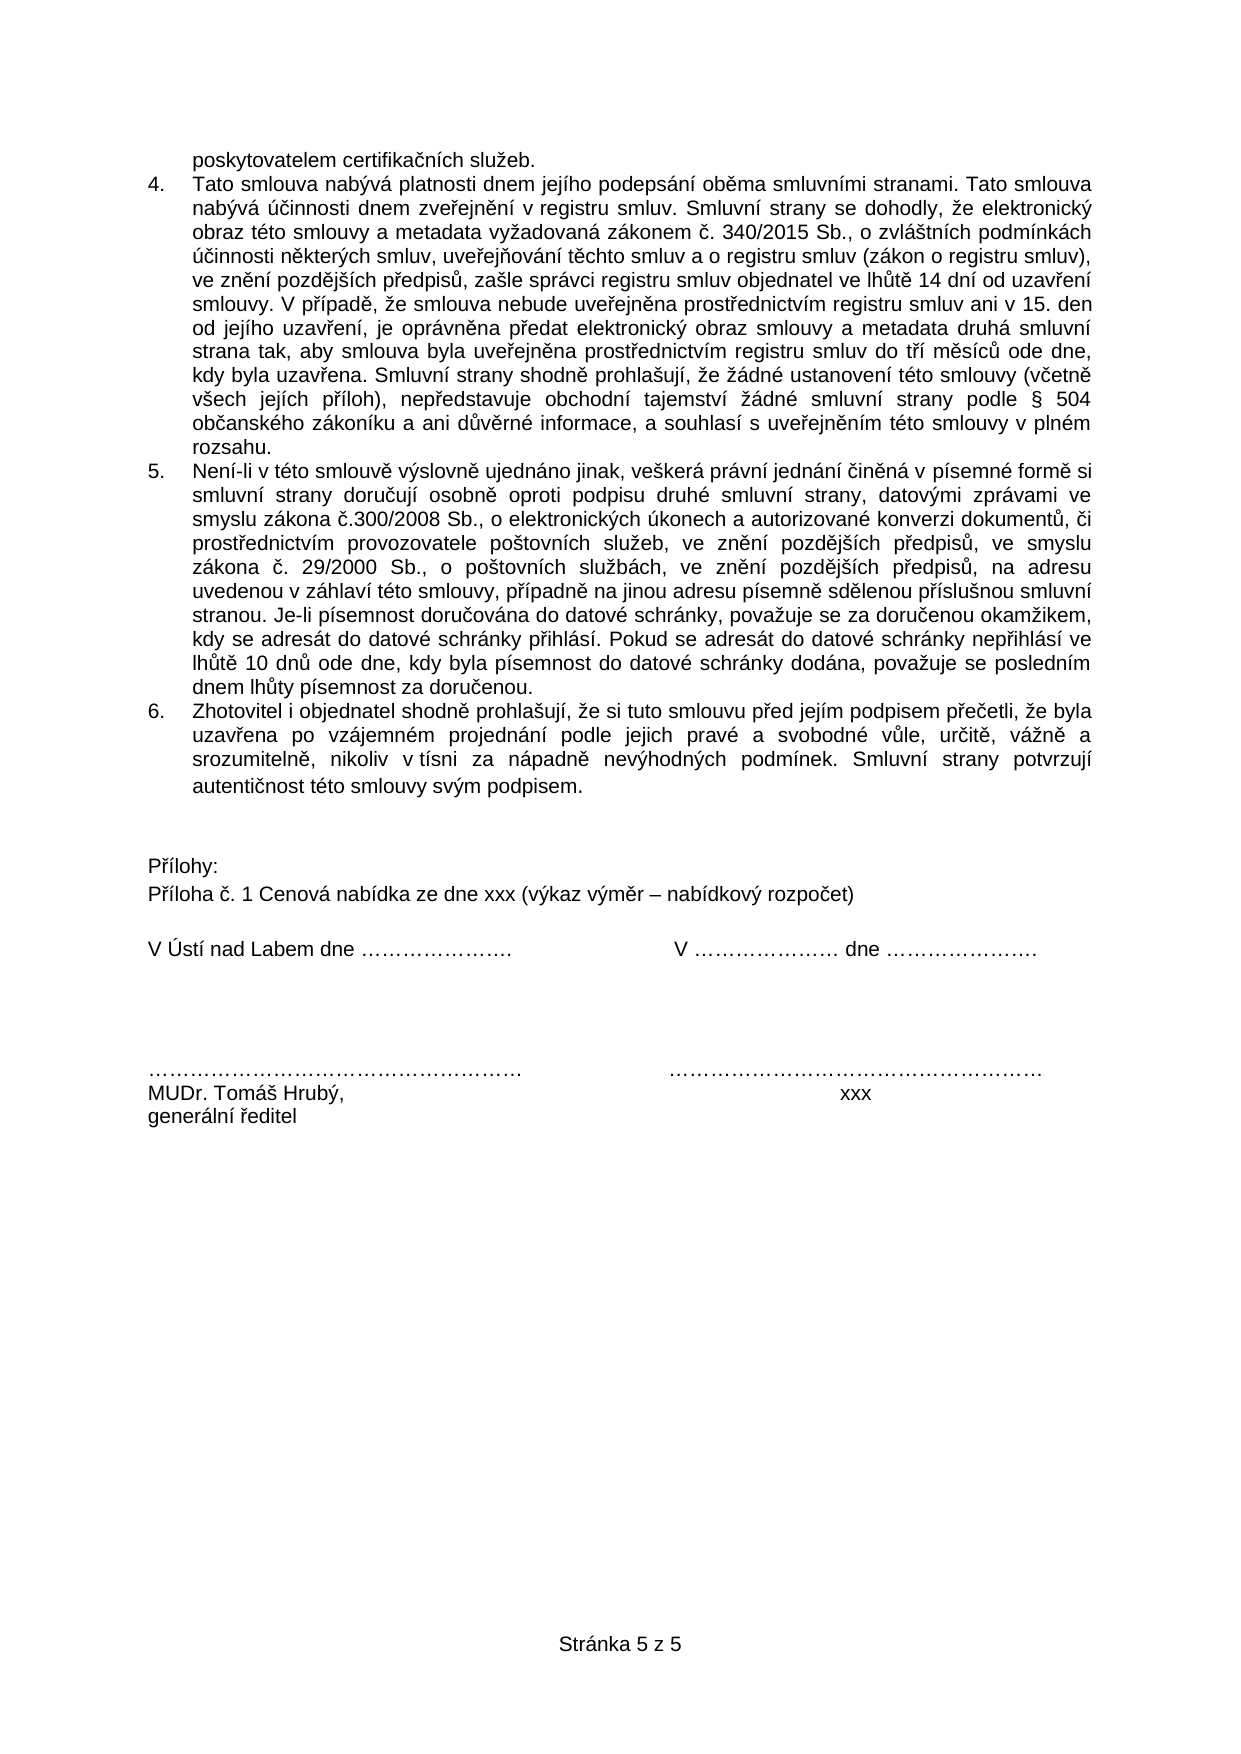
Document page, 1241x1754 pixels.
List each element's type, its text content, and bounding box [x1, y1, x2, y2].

table_cell xxx [620, 1080, 1092, 1128]
list Není-li v této smlouvě výslovně ujednáno jinak, veškerá právní jednání činěná v písemné formě si smluvní strany doručují osobně oproti podpisu druhé smluvní strany, datovými zprávami ve smyslu zákona č.300/2008 Sb., o elektronických úkonech a autorizované konverzi dokumentů, či prostřednictvím provozovatele poštovních služeb, ve znění pozdějších předpisů, ve smyslu zákona č. 29/2000 Sb., o poštovních službách, ve znění pozdějších předpisů, na adresu uvedenou v záhlaví této smlouvy, případně na jinou adresu písemně sdělenou příslušnou smluvní stranou. Je-li písemnost doručována do datové schránky, považuje se za doručenou okamžikem, kdy se adresát do datové schránky přihlásí. Pokud se adresát do datové schránky nepřihlásí ve lhůtě 10 dnů ode dne, kdy byla písemnost do datové schránky dodána, považuje se posledním dnem lhůty písemnost za doručenou. [148, 459, 1093, 699]
table_header V Ústí nad Labem dne …………………. [148, 937, 619, 961]
table_cell ……………………………………………… [148, 961, 619, 1080]
list Tato smlouva nabývá platnosti dnem jejího podepsání oběma smluvními stranami. Tato smlouva nabývá účinnosti dnem zveřejnění v registru smluv. Smluvní strany se dohodly, že elektronický obraz této smlouvy a metadata vyžadovaná zákonem č. 340/2015 Sb., o zvláštních podmínkách účinnosti některých smluv, uveřejňování těchto smluv a o registru smluv (zákon o registru smluv), ve znění pozdějších předpisů, zašle správci registru smluv objednatel ve lhůtě 14 dní od uzavření smlouvy. V případě, že smlouva nebude uveřejněna prostřednictvím registru smluv ani v 15. den od jejího uzavření, je oprávněna předat elektronický obraz smlouvy a metadata druhá smluvní strana tak, aby smlouva byla uveřejněna prostřednictvím registru smluv do tří měsíců ode dne, kdy byla uzavřena. Smluvní strany shodně prohlašují, že žádné ustanovení této smlouvy (včetně všech jejích příloh), nepředstavuje obchodní tajemství žádné smluvní strany podle § 504 občanského zákoníku a ani důvěrné informace, a souhlasí s uveřejněním této smlouvy v plném rozsahu. [148, 172, 1093, 459]
text Přílohy: [148, 854, 1093, 878]
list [148, 148, 1093, 172]
list Zhotovitel i objednatel shodně prohlašují, že si tuto smlouvu před jejím podpisem přečetli, že byla uzavřena po vzájemném projednání podle jejich pravé a svobodné vůle, určitě, vážně a srozumitelně, nikoliv v tísni za nápadně nevýhodných podmínek. Smluvní strany potvrzují autentičnost této smlouvy svým podpisem. [148, 699, 1093, 799]
table_cell MUDr. Tomáš Hrubý, generální ředitel [148, 1080, 619, 1128]
text Příloha č. 1 Cenová nabídka ze dne xxx (výkaz výměr – nabídkový rozpočet) [148, 882, 1093, 906]
table_header V ………………… dne …………………. [620, 937, 1092, 961]
table_cell ……………………………………………… [620, 961, 1092, 1080]
